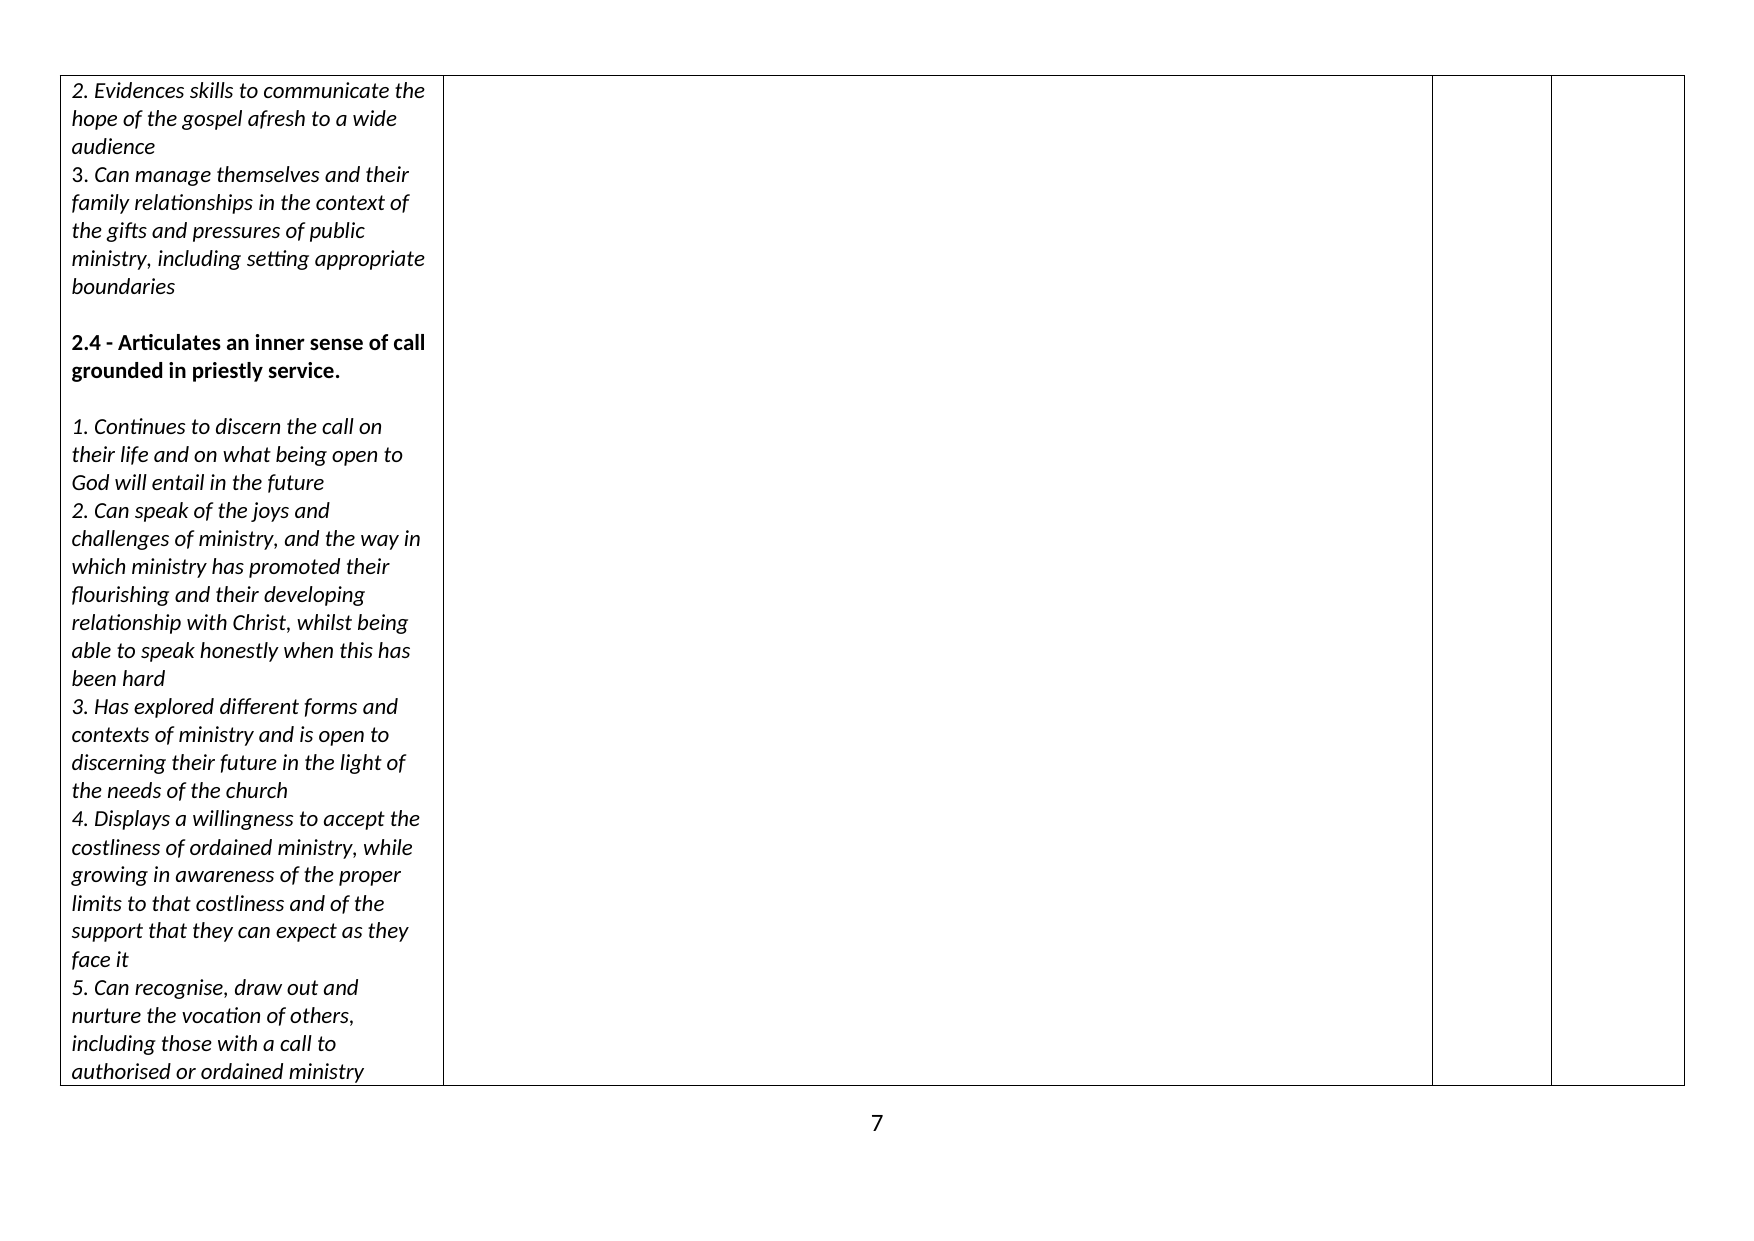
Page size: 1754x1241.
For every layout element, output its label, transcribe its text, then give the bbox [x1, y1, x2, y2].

table_cell [1433, 76, 1551, 1085]
table_cell [444, 76, 1432, 1085]
table_cell [1552, 76, 1684, 1085]
